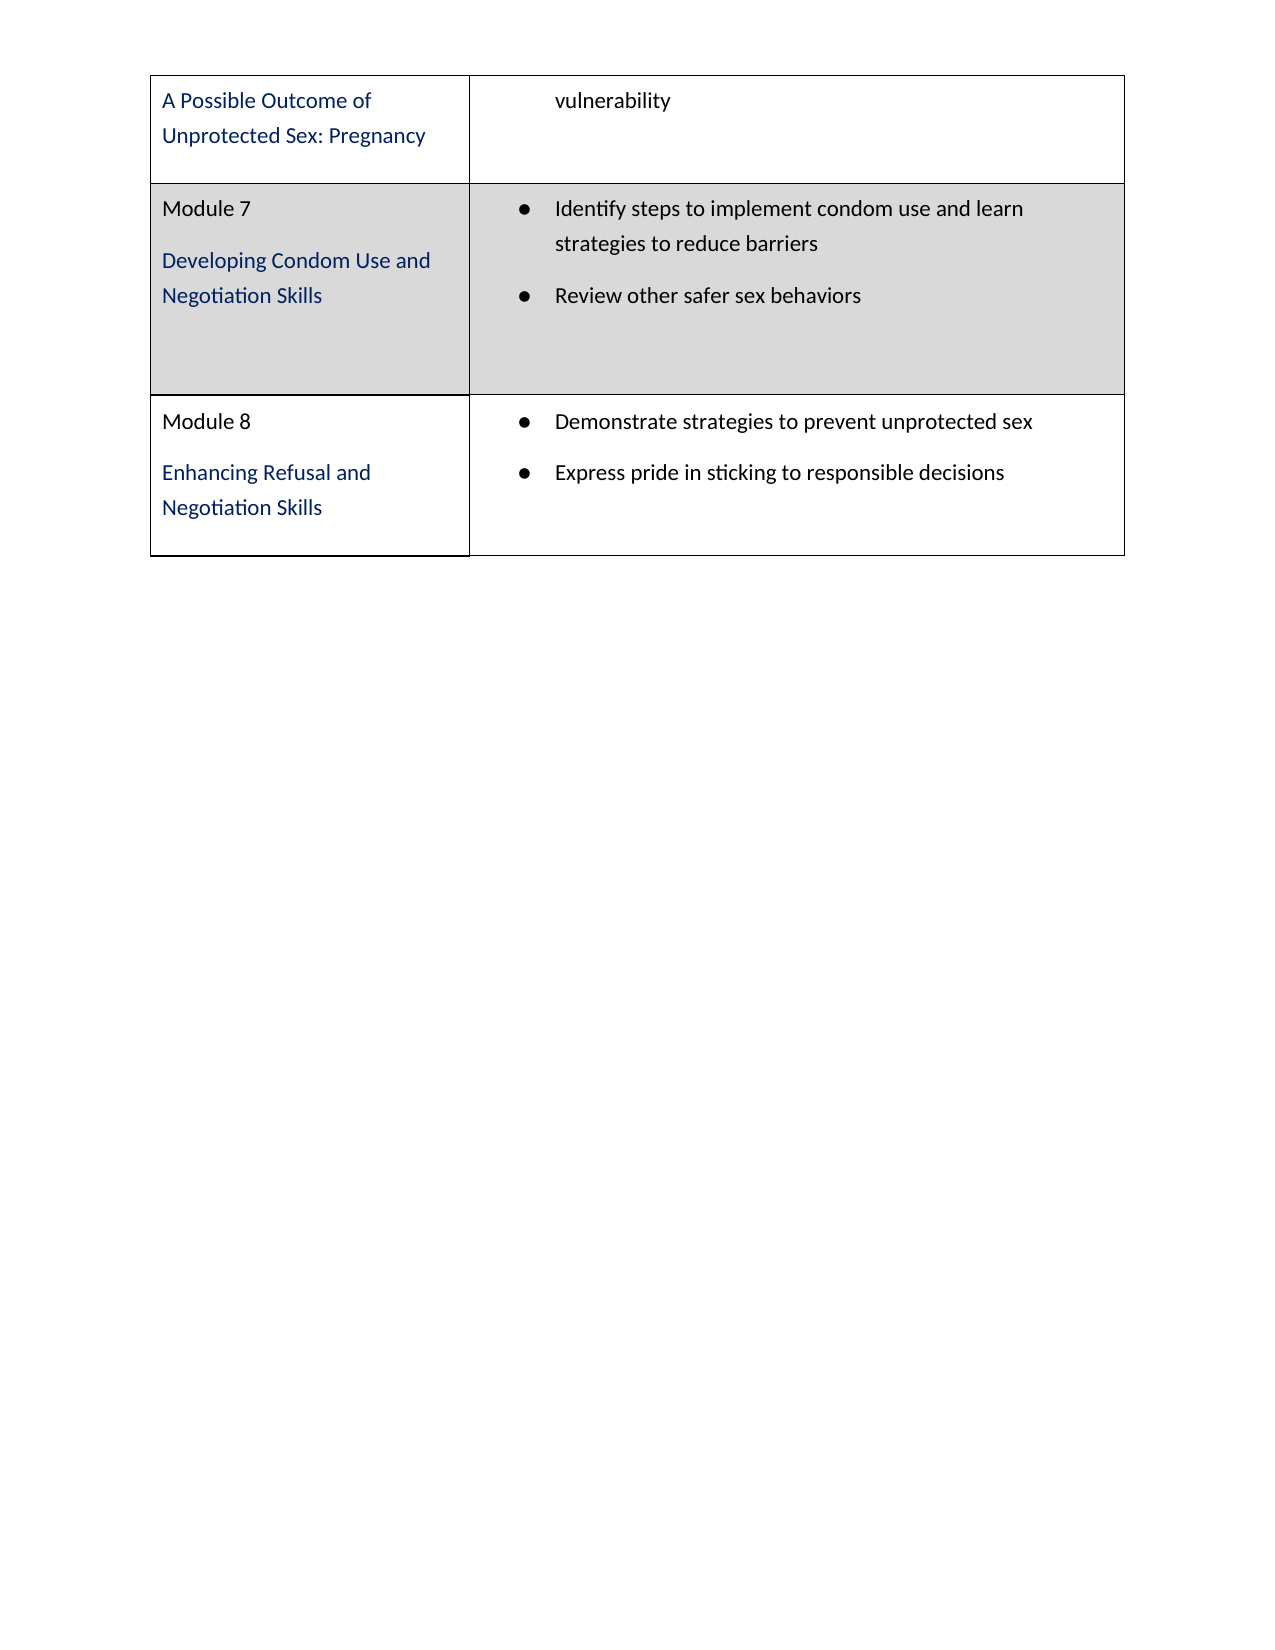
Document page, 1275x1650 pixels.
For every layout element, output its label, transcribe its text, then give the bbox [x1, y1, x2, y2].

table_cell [470, 76, 1124, 183]
table_cell Module 8 Enhancing Refusal and Negotiation Skills [151, 396, 469, 555]
table_cell Demonstrate strategies to prevent unprotected sex Express pride in sticking to responsible decisions [470, 395, 1124, 555]
table_cell Identify steps to implement condom use and learn strategies to reduce barriers Review other safer sex behaviors [470, 184, 1124, 394]
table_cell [151, 76, 469, 183]
table_cell Module 7 Developing Condom Use and Negotiation Skills [151, 184, 469, 394]
